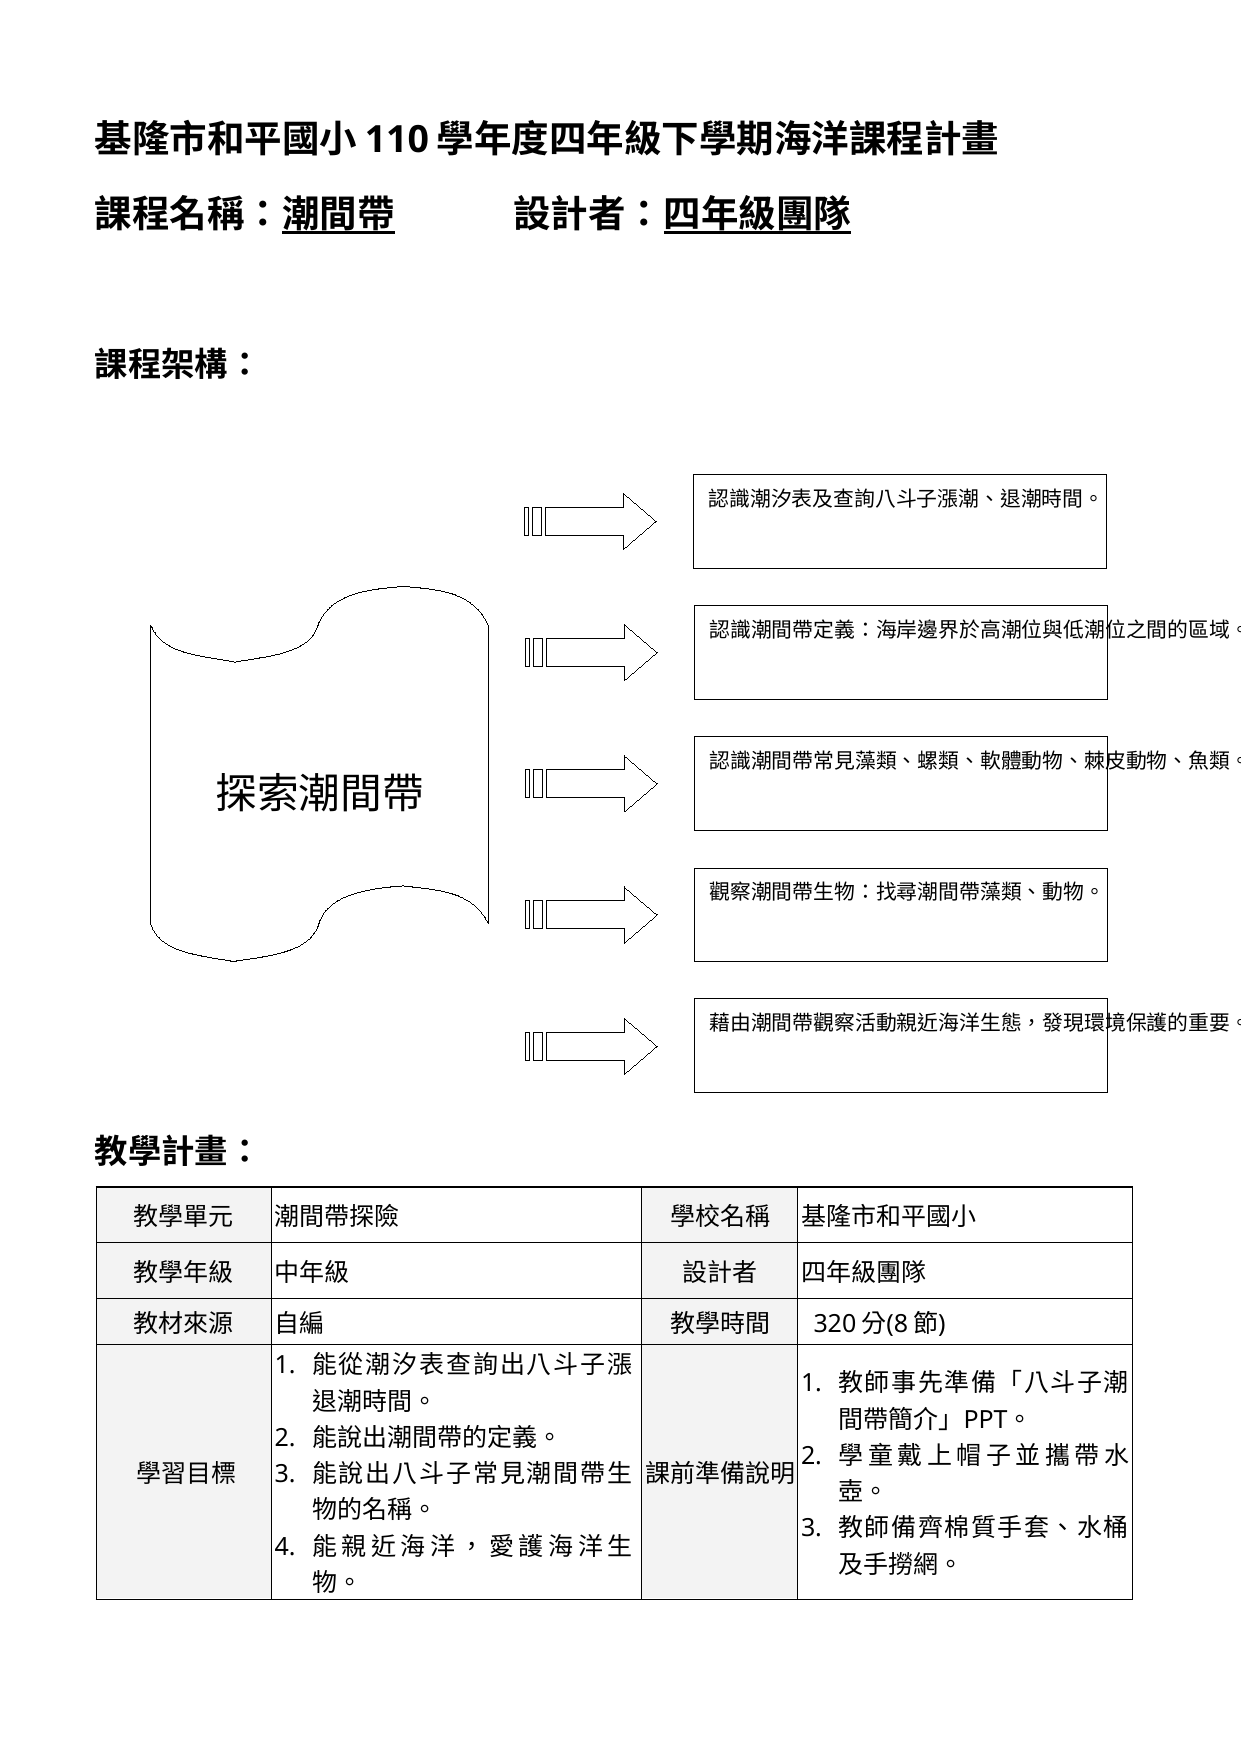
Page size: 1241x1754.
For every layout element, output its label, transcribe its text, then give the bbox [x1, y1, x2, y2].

table_header 潮間帶探險 [272, 1188, 641, 1242]
text 課程名稱：潮間帶 設計者：四年級團隊 [94, 174, 1134, 249]
table_cell 教學年級 [97, 1243, 271, 1298]
table_cell 教材來源 [97, 1299, 271, 1344]
table_header 學校名稱 [642, 1188, 797, 1242]
table_cell 自編 [272, 1299, 641, 1344]
text 基隆市和平國小110學年度四年級下學期海洋課程計畫 [94, 99, 1134, 174]
text 教學計畫： [94, 1111, 1134, 1186]
table_header 基隆市和平國小 [798, 1188, 1132, 1242]
table_cell 教學時間 [642, 1299, 797, 1344]
table_cell 320分(8節) [798, 1299, 1132, 1344]
table_cell 教師事先準備「八斗子潮間帶簡介」PPT。 學童戴上帽子並攜帶水壺。 教師備齊棉質手套、水桶及手撈網。 [798, 1345, 1132, 1598]
table_header 教學單元 [97, 1188, 271, 1242]
table_cell 中年級 [272, 1243, 641, 1298]
table_cell 學習目標 [97, 1345, 271, 1598]
table_cell 能從潮汐表查詢出八斗子漲退潮時間。 能說出潮間帶的定義。 能說出八斗子常見潮間帶生物的名稱。 能親近海洋，愛護海洋生物。 [272, 1345, 641, 1598]
table_cell 設計者 [642, 1243, 797, 1298]
table_cell 四年級團隊 [798, 1243, 1132, 1298]
table_cell 課前準備說明 [642, 1345, 797, 1598]
text 課程架構： [94, 324, 1134, 399]
